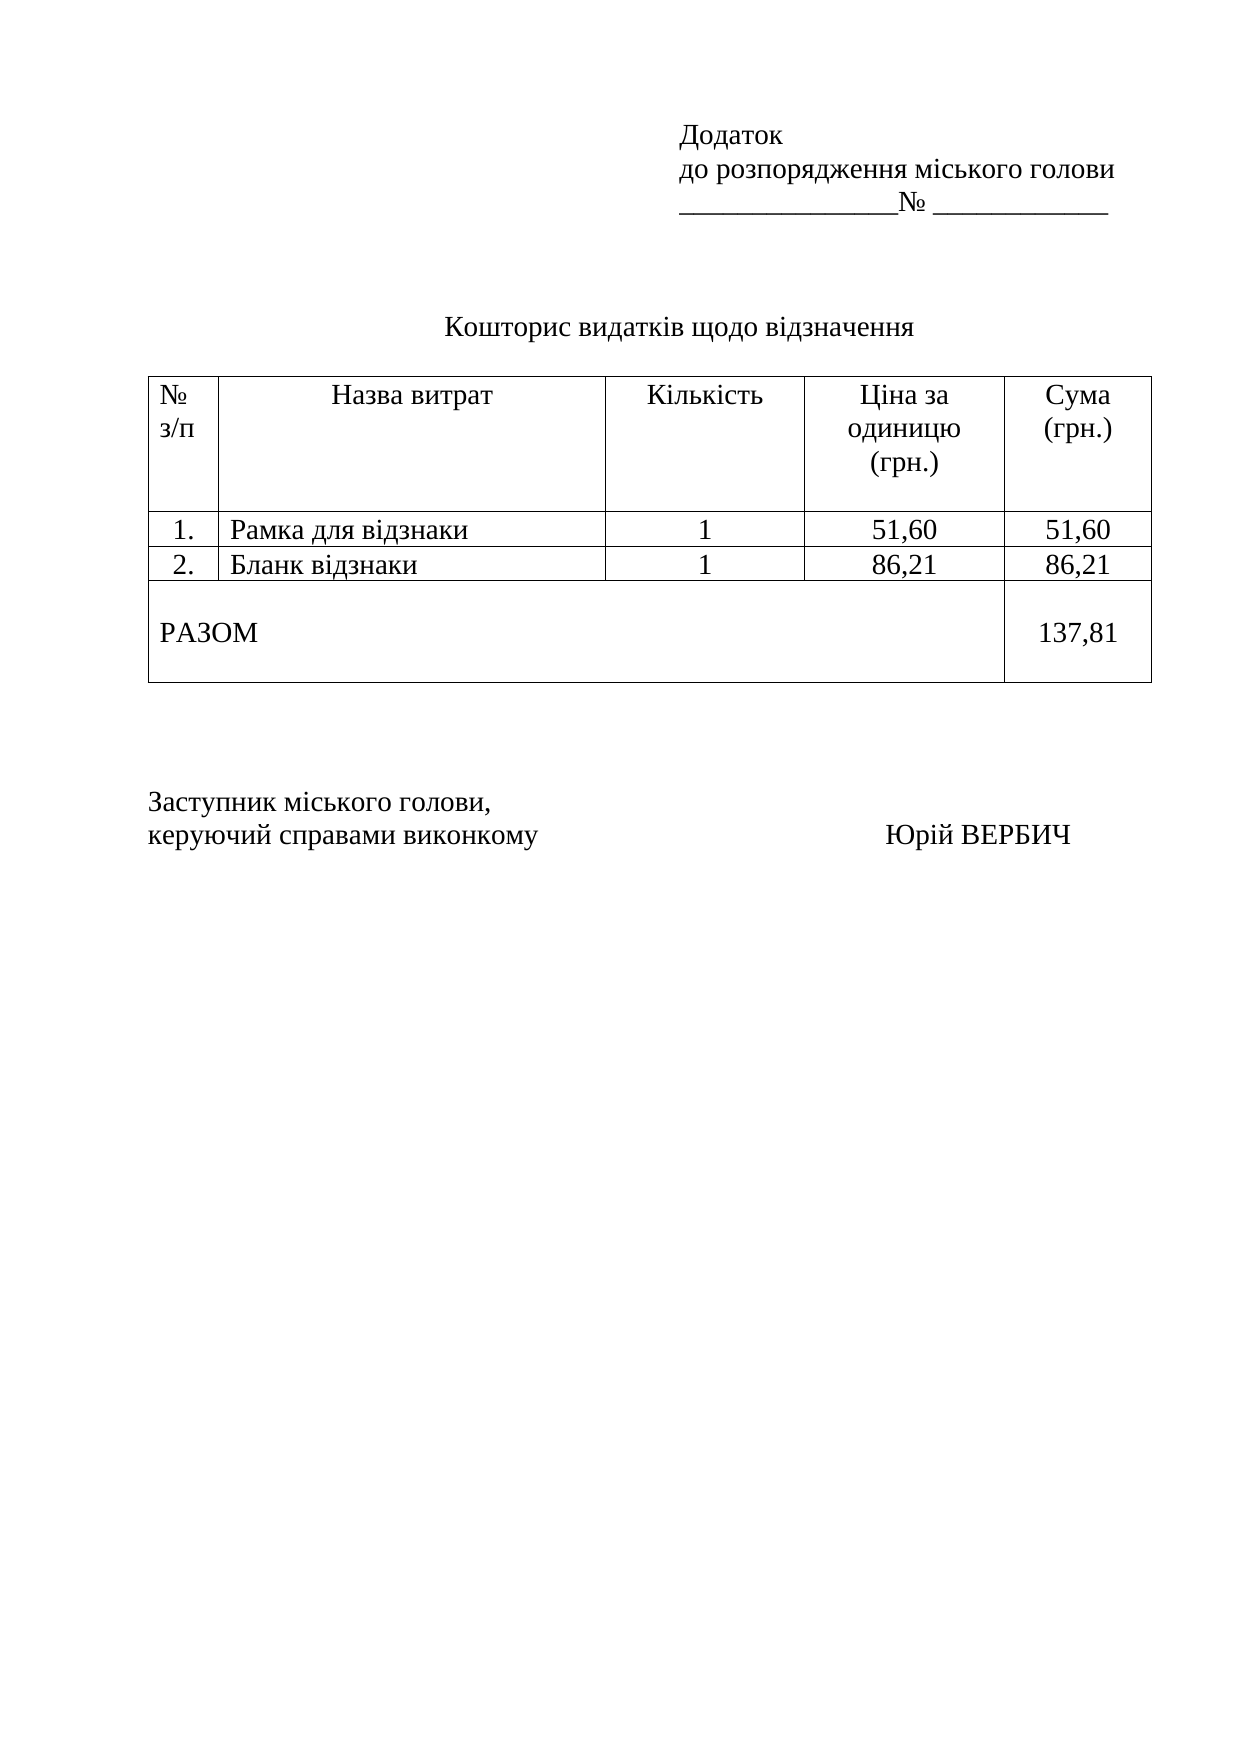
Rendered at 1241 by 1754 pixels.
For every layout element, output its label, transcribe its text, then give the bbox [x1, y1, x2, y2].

table_cell 1 [606, 512, 804, 546]
table_cell 86,21 [1005, 547, 1151, 580]
table_cell 1 [606, 547, 804, 580]
text Кошторис видатків щодо відзначення [148, 309, 1152, 342]
table_cell 1. [149, 512, 218, 546]
text _______________№ ____________ [148, 184, 1152, 218]
table_header Назва витрат [219, 377, 605, 511]
text Додаток [148, 117, 1152, 151]
table_header Сума (грн.) [1005, 377, 1151, 511]
table_cell Бланк відзнаки [219, 547, 605, 580]
table_cell 51,60 [805, 512, 1004, 546]
table_cell РАЗОМ [149, 581, 1004, 682]
table_cell 51,60 [1005, 512, 1151, 546]
table_cell Рамка для відзнаки [219, 512, 605, 546]
table_cell 2. [149, 547, 218, 580]
table_header Ціна за одиницю (грн.) [805, 377, 1004, 511]
table_cell 86,21 [805, 547, 1004, 580]
text Заступник міського голови, [148, 784, 1152, 817]
table_cell 137,81 [1005, 581, 1151, 682]
text керуючий справами виконкому Юрій ВЕРБИЧ [148, 817, 1152, 851]
table_header № з/п [149, 377, 218, 511]
text до розпорядження міського голови [148, 151, 1152, 184]
table_header Кількість [606, 377, 804, 511]
